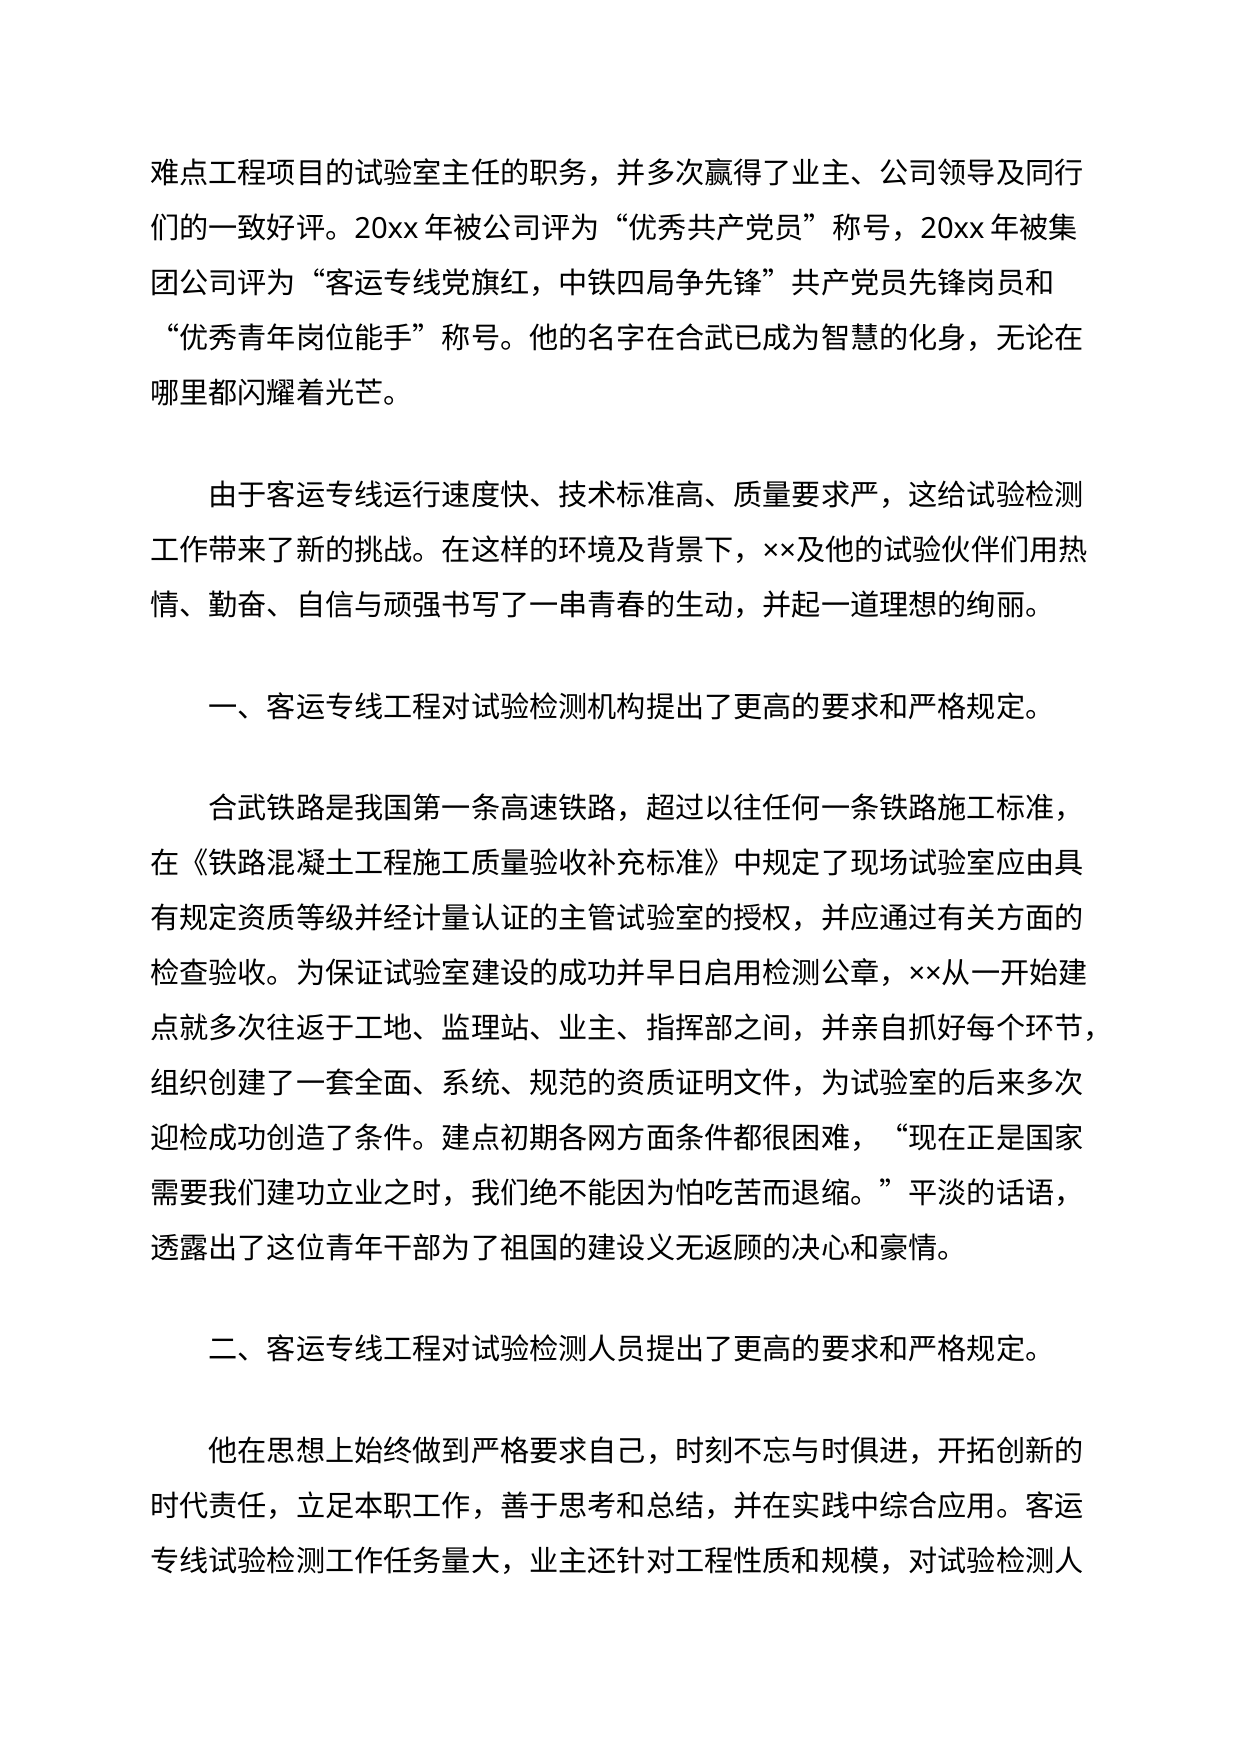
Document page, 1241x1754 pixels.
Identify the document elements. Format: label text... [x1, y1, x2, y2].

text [150, 150, 1090, 412]
text 由于客运专线运行速度快、技术标准高、质量要求严，这给试验检测工作带来了新的挑战。在这样的环境及背景下，××及他的试验伙伴们用热情、勤奋、自信与顽强书写了一串青春的生动，并起一道理想的绚丽。 [150, 471, 1090, 624]
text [150, 1428, 1090, 1580]
text 合武铁路是我国第一条高速铁路，超过以往任何一条铁路施工标准，在《铁路混凝土工程施工质量验收补充标准》中规定了现场试验室应由具有规定资质等级并经计量认证的主管试验室的授权，并应通过有关方面的检查验收。为保证试验室建设的成功并早日启用检测公章，××从一开始建点就多次往返于工地、监理站、业主、指挥部之间，并亲自抓好每个环节，组织创建了一套全面、系统、规范的资质证明文件，为试验室的后来多次迎检成功创造了条件。建点初期各网方面条件都很困难，“现在正是国家需要我们建功立业之时，我们绝不能因为怕吃苦而退缩。”平淡的话语，透露出了这位青年干部为了祖国的建设义无返顾的决心和豪情。 [150, 785, 1090, 1266]
text 二、客运专线工程对试验检测人员提出了更高的要求和严格规定。 [150, 1326, 1090, 1368]
text 一、客运专线工程对试验检测机构提出了更高的要求和严格规定。 [150, 683, 1090, 725]
